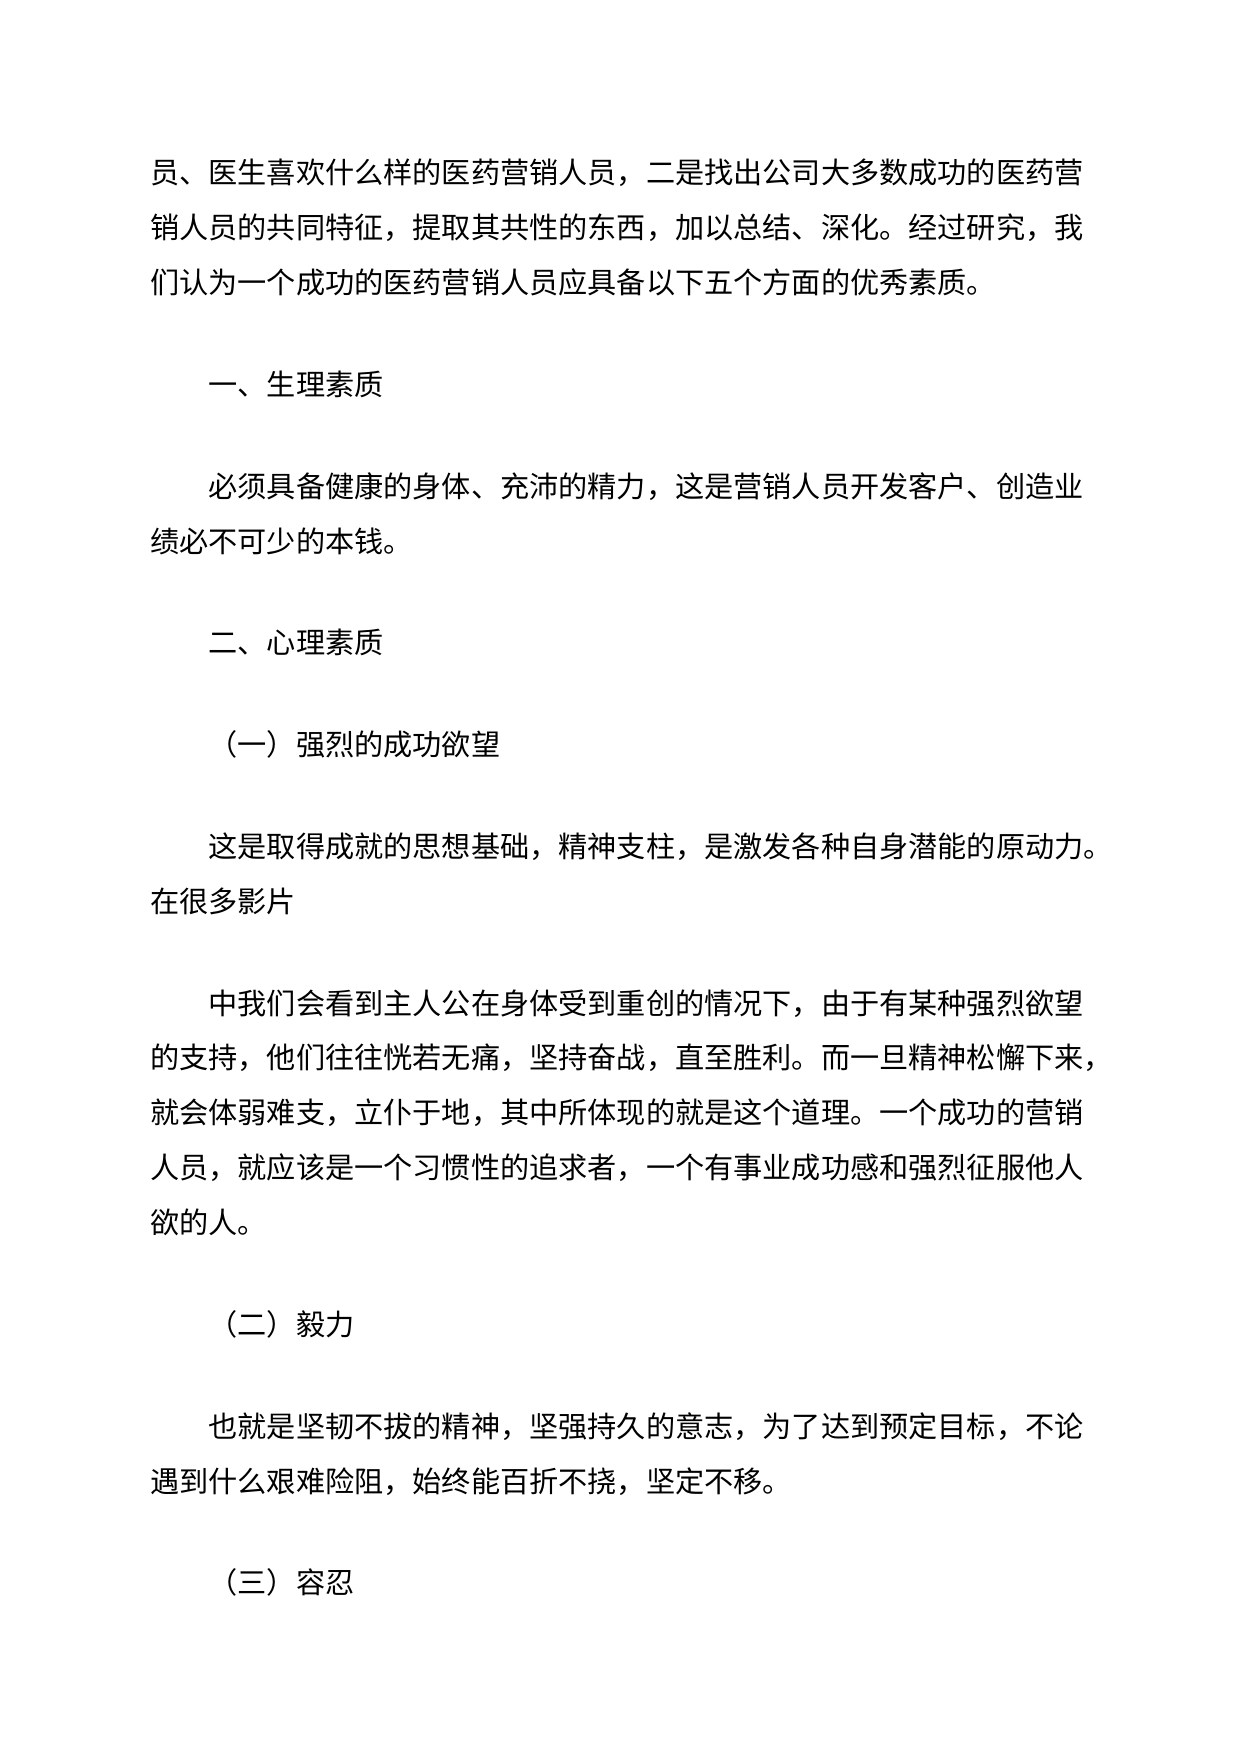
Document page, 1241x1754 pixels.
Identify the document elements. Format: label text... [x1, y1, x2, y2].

text （三）容忍 [150, 1560, 1090, 1602]
text 二、心理素质 [150, 620, 1090, 662]
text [150, 150, 1090, 302]
text 一、生理素质 [150, 362, 1090, 404]
text （一）强烈的成功欲望 [150, 722, 1090, 764]
text 这是取得成就的思想基础，精神支柱，是激发各种自身潜能的原动力。在很多影片 [150, 823, 1090, 921]
text 中我们会看到主人公在身体受到重创的情况下，由于有某种强烈欲望的支持，他们往往恍若无痛，坚持奋战，直至胜利。而一旦精神松懈下来，就会体弱难支，立仆于地，其中所体现的就是这个道理。一个成功的营销人员，就应该是一个习惯性的追求者，一个有事业成功感和强烈征服他人欲的人。 [150, 980, 1090, 1242]
text 也就是坚韧不拔的精神，坚强持久的意志，为了达到预定目标，不论遇到什么艰难险阻，始终能百折不挠，坚定不移。 [150, 1403, 1090, 1501]
text 必须具备健康的身体、充沛的精力，这是营销人员开发客户、创造业绩必不可少的本钱。 [150, 463, 1090, 561]
text （二）毅力 [150, 1302, 1090, 1344]
